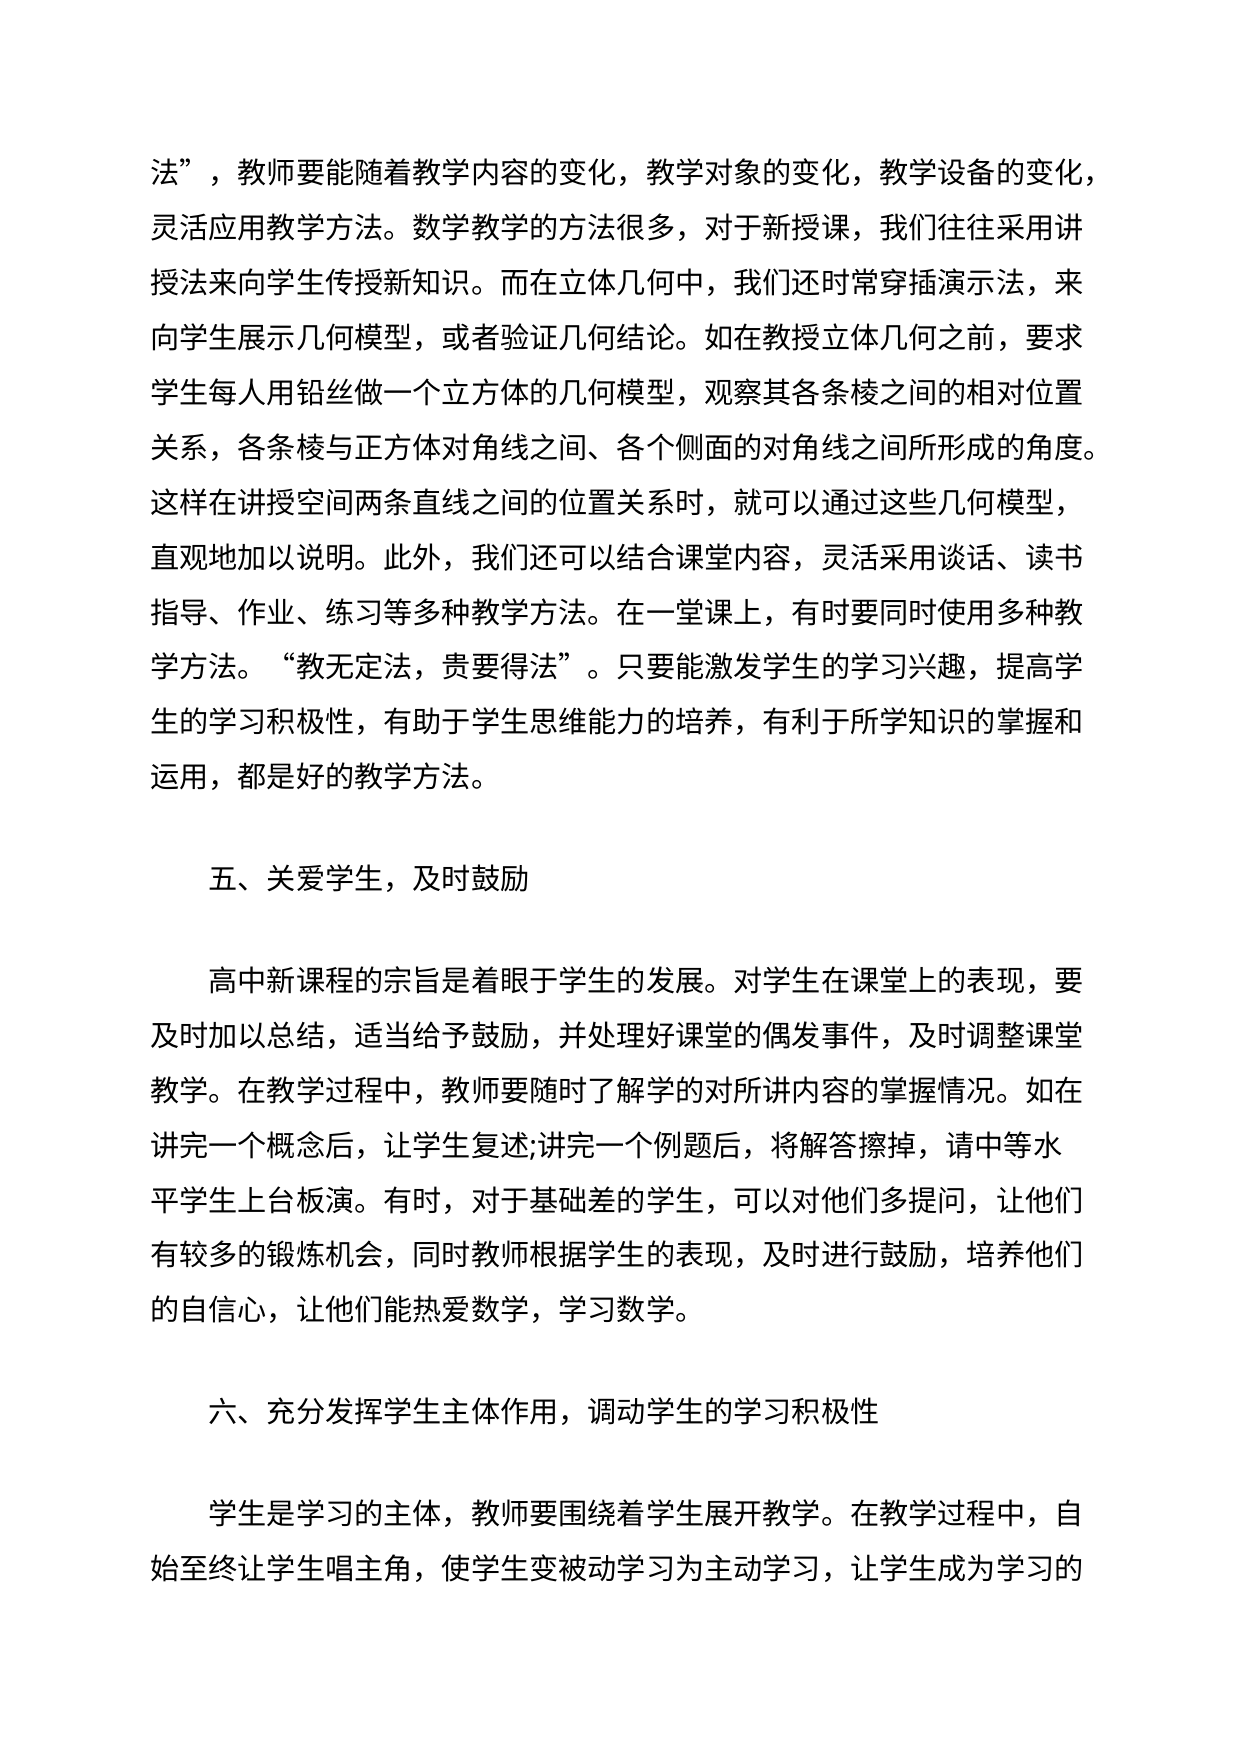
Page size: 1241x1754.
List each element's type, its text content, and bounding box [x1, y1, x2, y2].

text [150, 1490, 1090, 1588]
text 五、关爱学生，及时鼓励 [150, 856, 1090, 898]
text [150, 150, 1090, 796]
text 高中新课程的宗旨是着眼于学生的发展。对学生在课堂上的表现，要及时加以总结，适当给予鼓励，并处理好课堂的偶发事件，及时调整课堂教学。在教学过程中，教师要随时了解学的对所讲内容的掌握情况。如在讲完一个概念后，让学生复述;讲完一个例题后，将解答擦掉，请中等水平学生上台板演。有时，对于基础差的学生，可以对他们多提问，让他们有较多的锻炼机会，同时教师根据学生的表现，及时进行鼓励，培养他们的自信心，让他们能热爱数学，学习数学。 [150, 957, 1090, 1329]
text 六、充分发挥学生主体作用，调动学生的学习积极性 [150, 1389, 1090, 1431]
